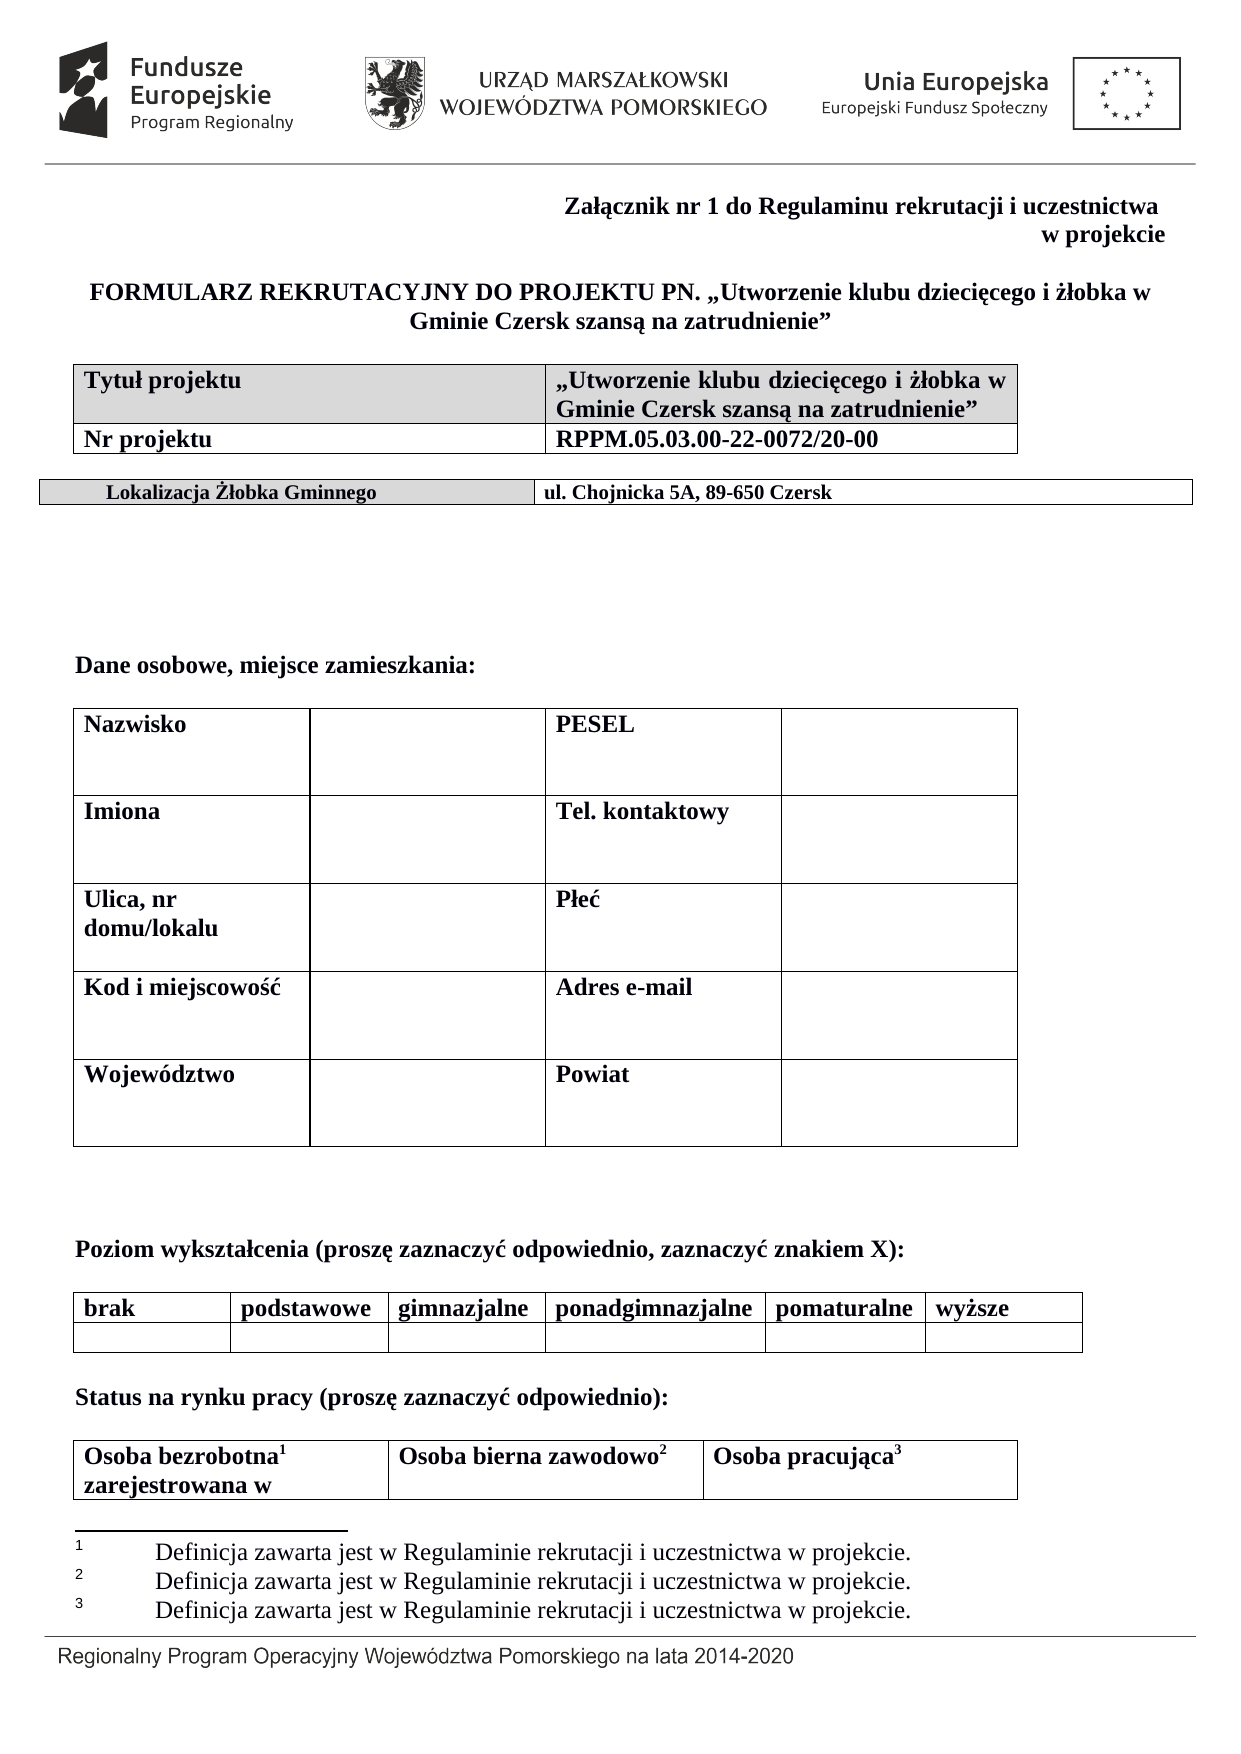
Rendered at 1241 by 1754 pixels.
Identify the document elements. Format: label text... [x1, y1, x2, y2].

table_cell [311, 884, 545, 971]
table_header pomaturalne [766, 1293, 925, 1322]
text FORMULARZ REKRUTACYJNY DO PROJEKTU PN. „Utworzenie klubu dziecięcego i żłobka w Gminie Czersk szansą na zatrudnienie” [75, 277, 1165, 335]
picture [44, 41, 1196, 165]
table_cell Imiona [74, 796, 309, 883]
table_header „Utworzenie klubu dziecięcego i żłobka w Gminie Czersk szansą na zatrudnienie” [546, 365, 1017, 423]
table_header wyższe [926, 1293, 1082, 1322]
table_cell [311, 1060, 545, 1146]
text Poziom wykształcenia (proszę zaznaczyć odpowiednio, zaznaczyć znakiem X): [75, 1234, 1165, 1263]
table_cell Adres e-mail [546, 972, 781, 1058]
table_header Osoba pracująca [704, 1441, 1017, 1498]
table_cell Nr projektu [74, 424, 545, 452]
text Załącznik nr 1 do Regulaminu rekrutacji i uczestnictwa w projekcie [370, 191, 1165, 248]
table_cell Tel. kontaktowy [546, 796, 781, 883]
table_header ponadgimnazjalne [546, 1293, 765, 1322]
table_cell [782, 796, 1017, 883]
table_header podstawowe [231, 1293, 388, 1322]
table_cell [926, 1323, 1082, 1352]
table_header [311, 709, 545, 795]
table_header Osoba bierna zawodowo [389, 1441, 703, 1498]
table_header gimnazjalne [389, 1293, 545, 1322]
table_header [782, 709, 1017, 795]
table_header Tytuł projektu [74, 365, 545, 423]
table_cell [74, 1323, 230, 1352]
picture [44, 1636, 1197, 1668]
table_cell Kod i miejscowość [74, 972, 309, 1058]
table_cell Powiat [546, 1060, 781, 1146]
table_cell [311, 796, 545, 883]
table_header Nazwisko [74, 709, 309, 795]
table_cell [231, 1323, 388, 1352]
table_cell RPPM.05.03.00-22-0072/20-00 [546, 424, 1017, 452]
table_cell [782, 1060, 1017, 1146]
table_cell [311, 972, 545, 1058]
table_cell [782, 884, 1017, 971]
table_cell [389, 1323, 545, 1352]
table_header PESEL [546, 709, 781, 795]
text Dane osobowe, miejsce zamieszkania: [75, 650, 1165, 678]
table_cell [546, 1323, 765, 1352]
table_header brak [74, 1293, 230, 1322]
table_header Osoba bezrobotna zarejestrowana w ewidencji urzędu pracy [74, 1441, 388, 1498]
table_cell Ulica, nr domu/lokalu [74, 884, 309, 971]
table_cell [766, 1323, 925, 1352]
table_cell [782, 972, 1017, 1058]
table_cell Płeć [546, 884, 781, 971]
table_cell Województwo [74, 1060, 309, 1146]
text Status na rynku pracy (proszę zaznaczyć odpowiednio): [75, 1382, 1165, 1411]
